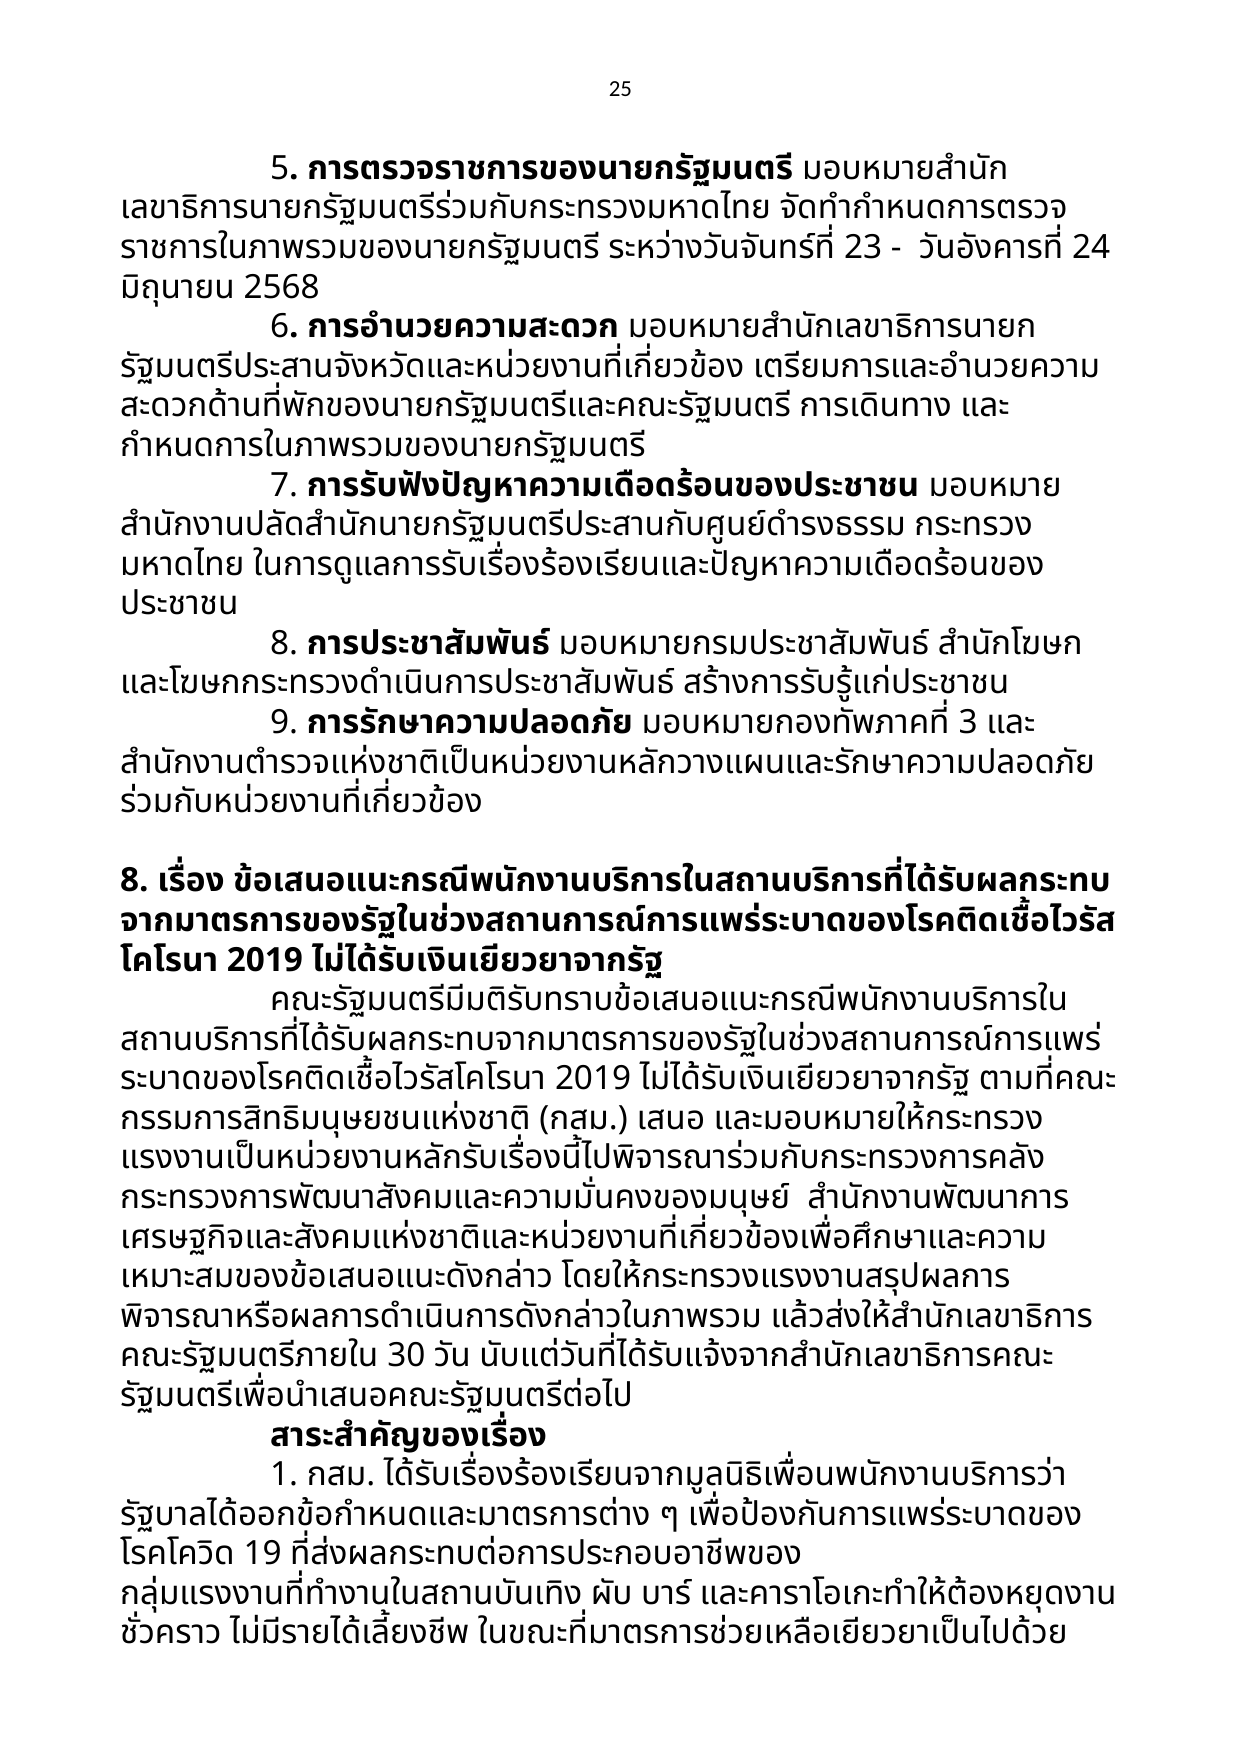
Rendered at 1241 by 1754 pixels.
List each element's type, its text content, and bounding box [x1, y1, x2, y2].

text 8. การประชาสัมพันธ์ มอบหมายกรมประชาสัมพันธ์ สำนักโฆษก และโฆษกกระทรวงดำเนินการประชาสัมพันธ์ สร้างการรับรู้แก่ประชาชน [120, 623, 1120, 702]
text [120, 1454, 1120, 1652]
text 5. การตรวจราชการของนายกรัฐมนตรี มอบหมายสำนักเลขาธิการนายกรัฐมนตรีร่วมกับกระทรวงมหาดไทย จัดทำกำหนดการตรวจราชการในภาพรวมของนายกรัฐมนตรี ระหว่างวันจันทร์ที่ 23 - วันอังคารที่ 24 มิถุนายน 2568 [120, 148, 1120, 306]
text 7. การรับฟังปัญหาความเดือดร้อนของประชาชน มอบหมายสำนักงานปลัดสำนักนายกรัฐมนตรีประสานกับศูนย์ดำรงธรรม กระทรวงมหาดไทย ในการดูแลการรับเรื่องร้องเรียนและปัญหาความเดือดร้อนของประชาชน [120, 464, 1120, 623]
text สาระสำคัญของเรื่อง [120, 1414, 1120, 1454]
text 6. การอำนวยความสะดวก มอบหมายสำนักเลขาธิการนายกรัฐมนตรีประสานจังหวัดและหน่วยงานที่เกี่ยวข้อง เตรียมการและอำนวยความสะดวกด้านที่พักของนายกรัฐมนตรีและคณะรัฐมนตรี การเดินทาง และกำหนดการในภาพรวมของนายกรัฐมนตรี [120, 306, 1120, 464]
text คณะรัฐมนตรีมีมติรับทราบข้อเสนอแนะกรณีพนักงานบริการในสถานบริการที่ได้รับผลกระทบจากมาตรการของรัฐในช่วงสถานการณ์การแพร่ระบาดของโรคติดเชื้อไวรัสโคโรนา 2019 ไม่ได้รับเงินเยียวยาจากรัฐ ตามที่คณะกรรมการสิทธิมนุษยชนแห่งชาติ (กสม.) เสนอ และมอบหมายให้กระทรวงแรงงานเป็นหน่วยงานหลักรับเรื่องนี้ไปพิจารณาร่วมกับกระทรวงการคลัง กระทรวงการพัฒนาสังคมและความมั่นคงของมนุษย์ สำนักงานพัฒนาการเศรษฐกิจและสังคมแห่งชาติและหน่วยงานที่เกี่ยวข้องเพื่อศึกษาและความเหมาะสมของข้อเสนอแนะดังกล่าว โดยให้กระทรวงแรงงานสรุปผลการพิจารณาหรือผลการดำเนินการดังกล่าวในภาพรวม แล้วส่งให้สำนักเลขาธิการคณะรัฐมนตรีภายใน 30 วัน นับแต่วันที่ได้รับแจ้งจากสำนักเลขาธิการคณะรัฐมนตรีเพื่อนำเสนอคณะรัฐมนตรีต่อไป [120, 979, 1120, 1414]
text 9. การรักษาความปลอดภัย มอบหมายกองทัพภาคที่ 3 และสำนักงานตำรวจแห่งชาติเป็นหน่วยงานหลักวางแผนและรักษาความปลอดภัยร่วมกับหน่วยงานที่เกี่ยวข้อง [120, 702, 1120, 821]
text 8. เรื่อง ข้อเสนอแนะกรณีพนักงานบริการในสถานบริการที่ได้รับผลกระทบจากมาตรการของรัฐในช่วงสถานการณ์การแพร่ระบาดของโรคติดเชื้อไวรัสโคโรนา 2019 ไม่ได้รับเงินเยียวยาจากรัฐ [120, 860, 1120, 979]
